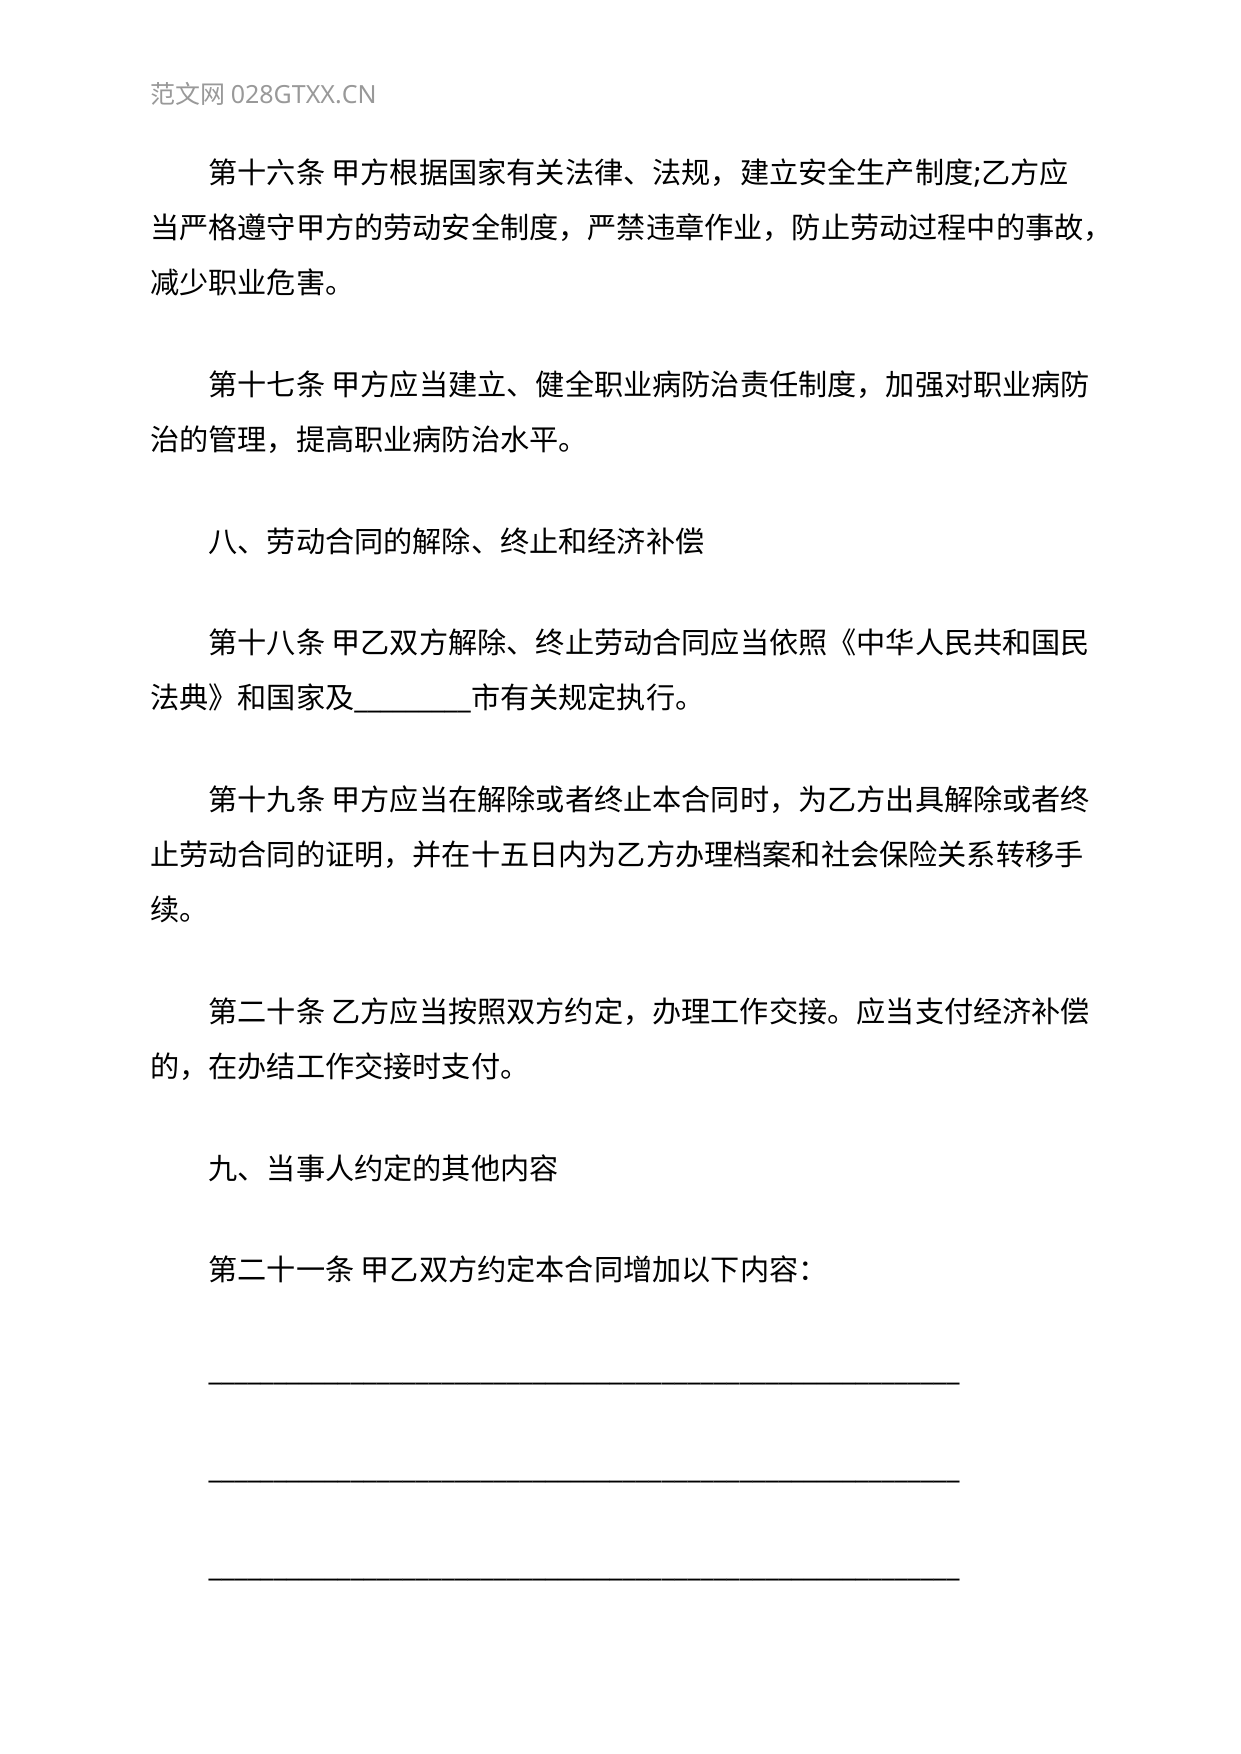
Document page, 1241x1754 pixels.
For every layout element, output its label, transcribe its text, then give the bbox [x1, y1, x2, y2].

text 八、劳动合同的解除、终止和经济补偿 [150, 518, 1090, 561]
text __________________________________________________________ [150, 1447, 1090, 1487]
text 第十六条 甲方根据国家有关法律、法规，建立安全生产制度;乙方应当严格遵守甲方的劳动安全制度，严禁违章作业，防止劳动过程中的事故，减少职业危害。 [150, 150, 1090, 302]
text 第二十条 乙方应当按照双方约定，办理工作交接。应当支付经济补偿的，在办结工作交接时支付。 [150, 988, 1090, 1086]
text 第二十一条 甲乙双方约定本合同增加以下内容： [150, 1247, 1090, 1289]
text 九、当事人约定的其他内容 [150, 1145, 1090, 1187]
text 第十七条 甲方应当建立、健全职业病防治责任制度，加强对职业病防治的管理，提高职业病防治水平。 [150, 362, 1090, 459]
text 第十九条 甲方应当在解除或者终止本合同时，为乙方出具解除或者终止劳动合同的证明，并在十五日内为乙方办理档案和社会保险关系转移手续。 [150, 777, 1090, 929]
text __________________________________________________________ [150, 1546, 1090, 1585]
text __________________________________________________________ [150, 1349, 1090, 1388]
text 第十八条 甲乙双方解除、终止劳动合同应当依照《中华人民共和国民法典》和国家及_________市有关规定执行。 [150, 620, 1090, 717]
